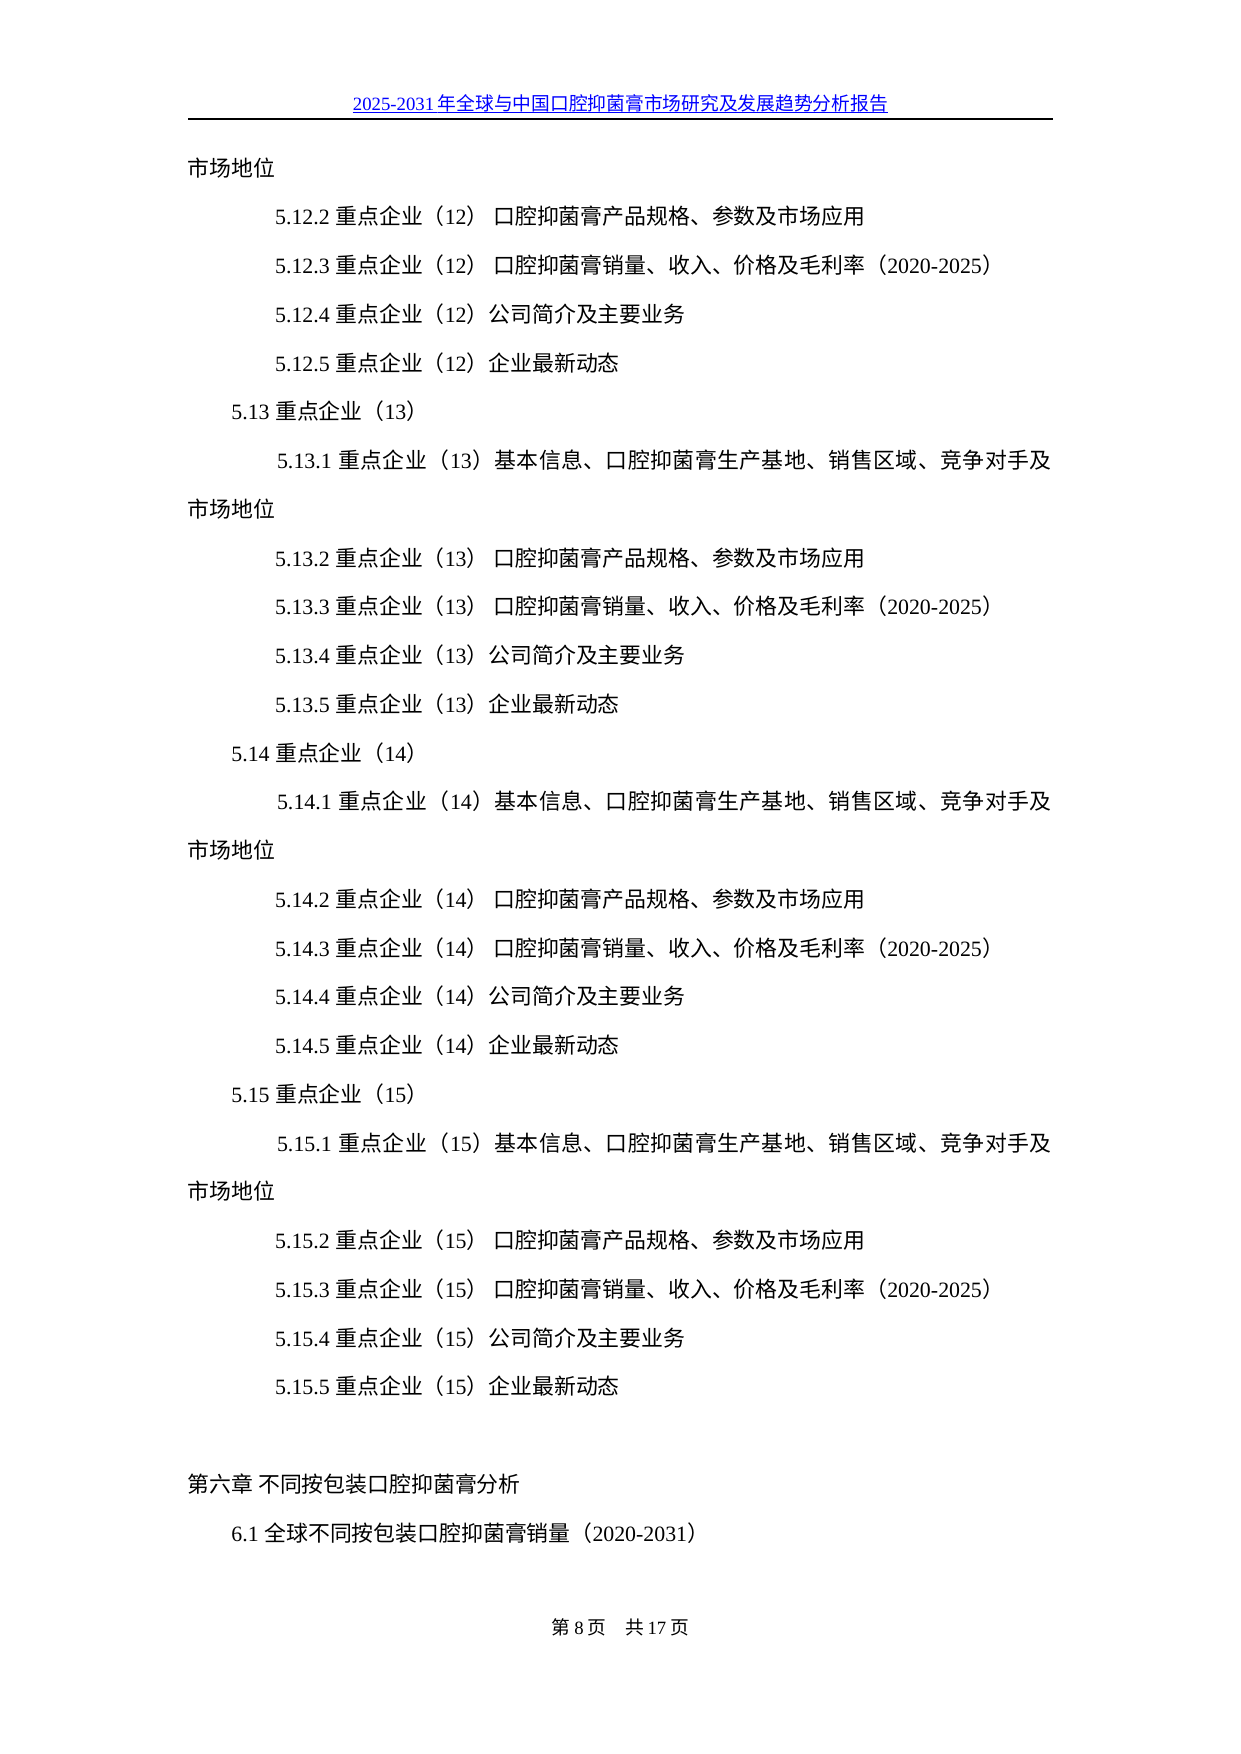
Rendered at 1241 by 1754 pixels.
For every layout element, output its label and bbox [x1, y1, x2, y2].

text [187, 150, 1053, 1548]
